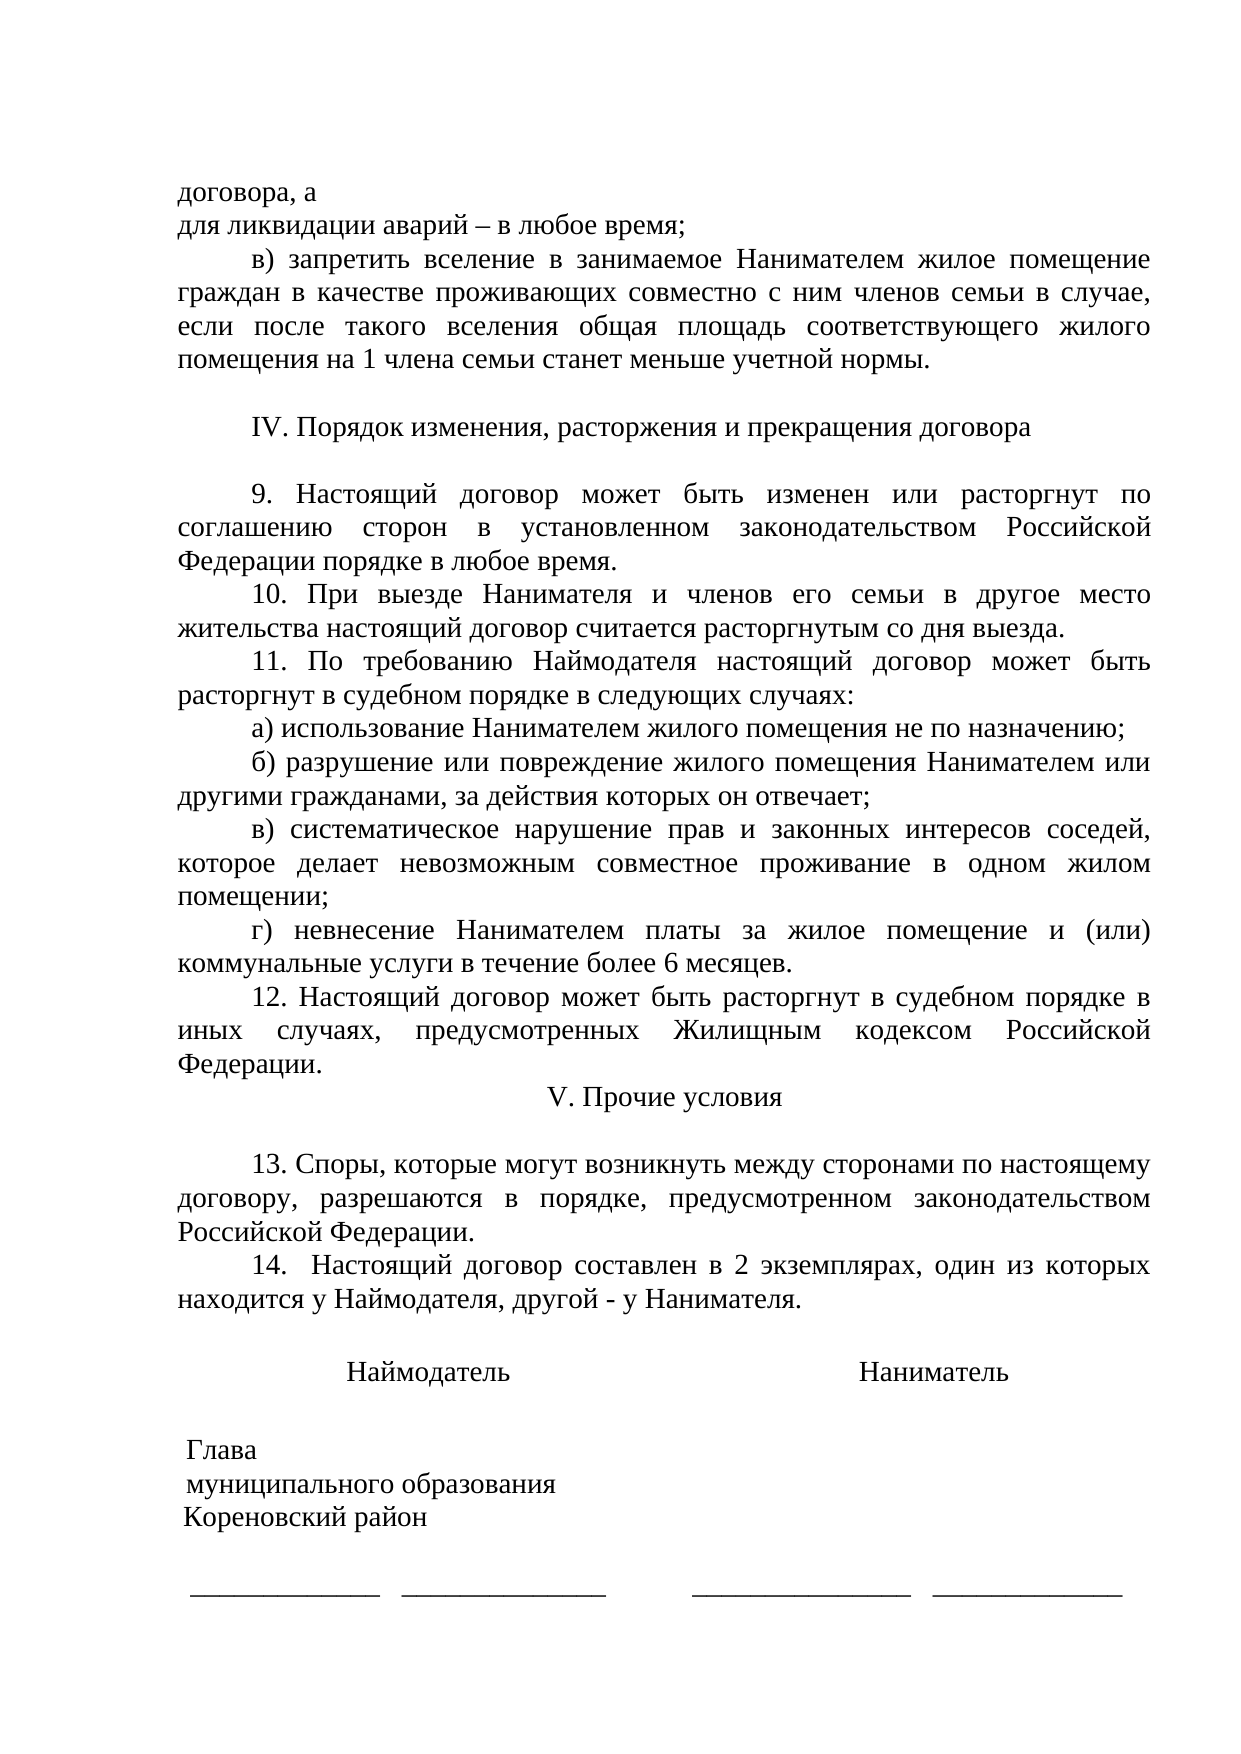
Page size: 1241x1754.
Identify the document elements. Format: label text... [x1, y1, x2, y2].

text IV. Порядок изменения, расторжения и прекращения договора [177, 409, 1152, 442]
table_header Наймодатель [177, 1348, 679, 1393]
text а) использование Нанимателем жилого помещения не по назначению; [177, 711, 1152, 744]
text 10. При выезде Нанимателя и членов его семьи в другое место жительства настоящий договор считается расторгнутым со дня выезда. [177, 576, 1152, 643]
text для ликвидации аварий – в любое время; [177, 207, 1152, 241]
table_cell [177, 1393, 679, 1606]
text 11. По требованию Наймодателя настоящий договор может быть расторгнут в судебном порядке в следующих случаях: [177, 643, 1152, 711]
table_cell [679, 1393, 1181, 1606]
table_header Наниматель [679, 1348, 1181, 1393]
text V. Прочие условия [177, 1079, 1152, 1113]
text 12. Настоящий договор может быть расторгнут в судебном порядке в иных случаях, предусмотренных Жилищным кодексом Российской Федерации. [177, 979, 1152, 1079]
text г) невнесение Нанимателем платы за жилое помещение и (или) коммунальные услуги в течение более 6 месяцев. [177, 912, 1152, 979]
text в) запретить вселение в занимаемое Нанимателем жилое помещение граждан в качестве проживающих совместно с ним членов семьи в случае, если после такого вселения общая площадь соответствующего жилого помещения на 1 члена семьи станет меньше учетной нормы. [177, 241, 1152, 375]
text 13. Споры, которые могут возникнуть между сторонами по настоящему договору, разрешаются в порядке, предусмотренном законодательством Российской Федерации. [177, 1147, 1152, 1247]
text б) разрушение или повреждение жилого помещения Нанимателем или другими гражданами, за действия которых он отвечает; [177, 744, 1152, 811]
text 9. Настоящий договор может быть изменен или расторгнут по соглашению сторон в установленном законодательством Российской Федерации порядке в любое время. [177, 476, 1152, 576]
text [177, 174, 1152, 207]
text 14. Настоящий договор составлен в 2 экземплярах, один из которых находится у Наймодателя, другой - у Нанимателя. [177, 1247, 1152, 1314]
text в) систематическое нарушение прав и законных интересов соседей, которое делает невозможным совместное проживание в одном жилом помещении; [177, 811, 1152, 912]
